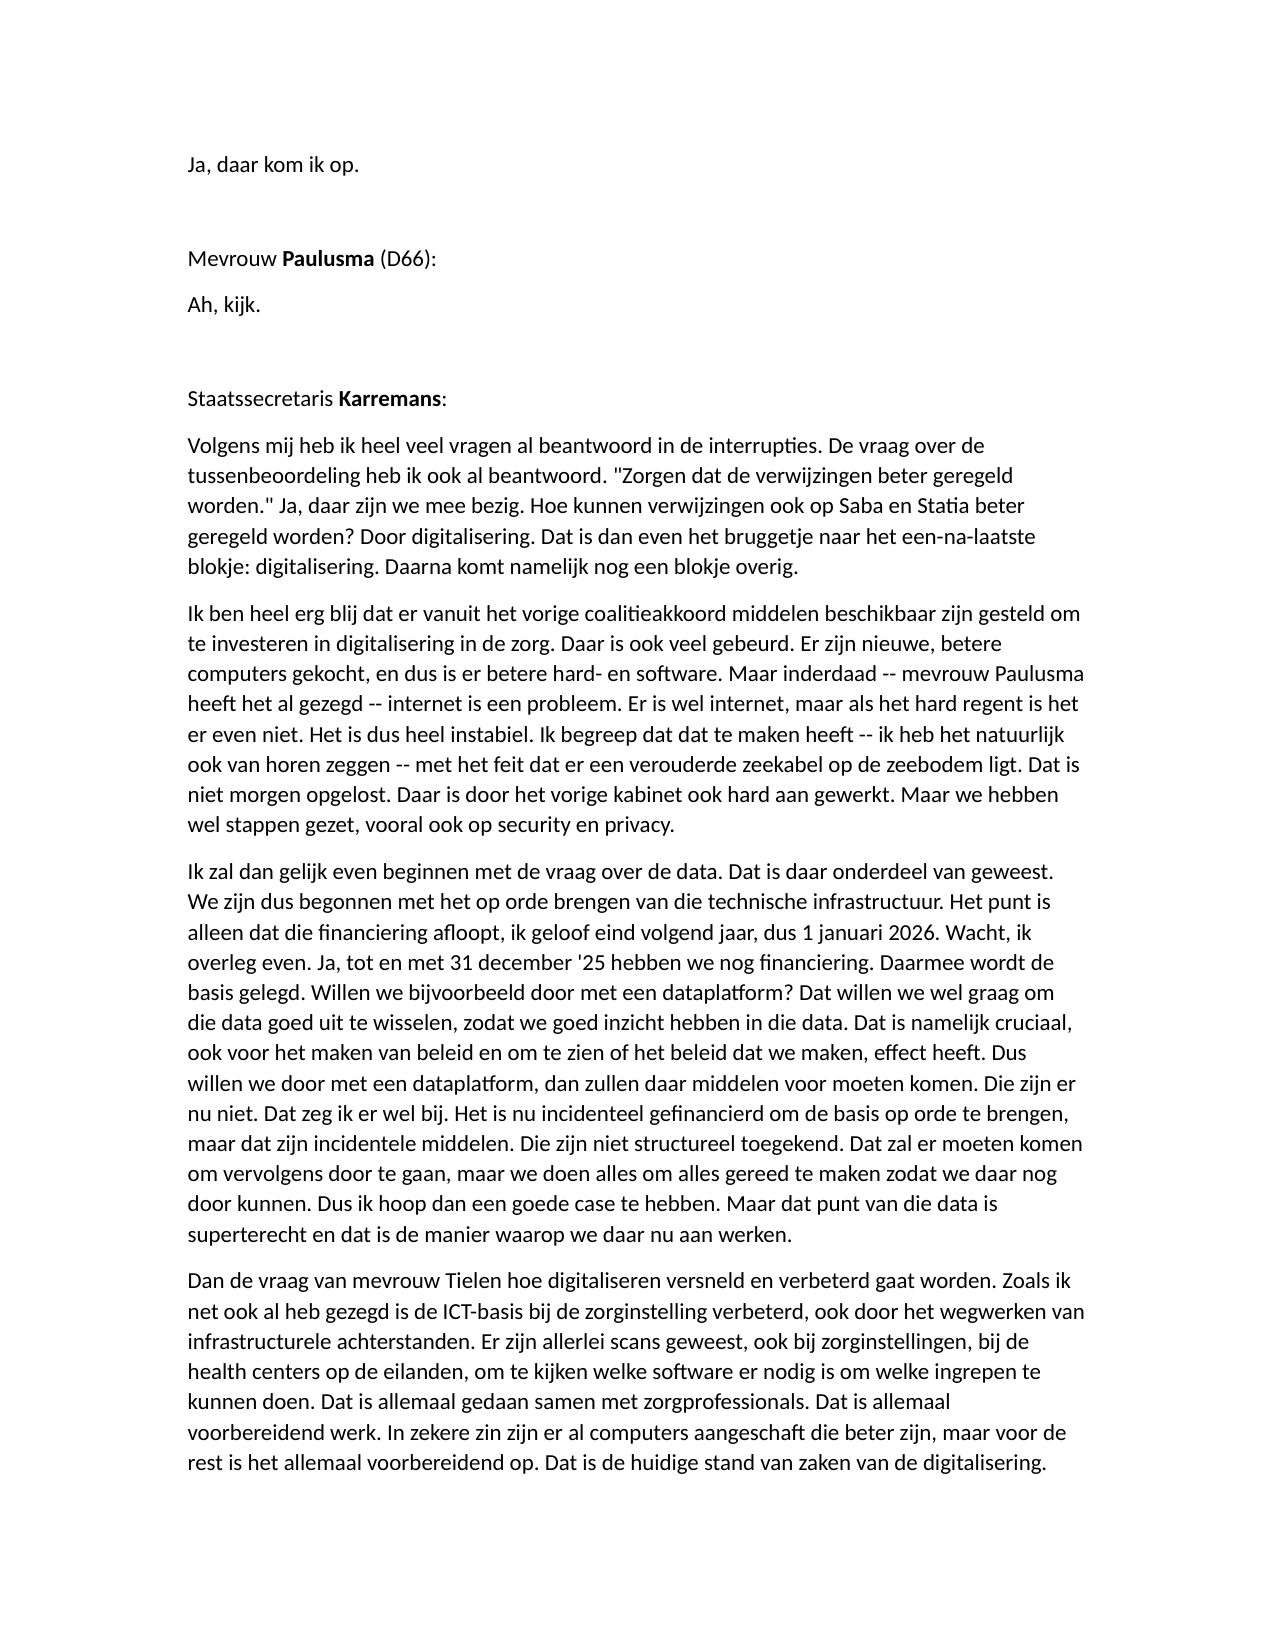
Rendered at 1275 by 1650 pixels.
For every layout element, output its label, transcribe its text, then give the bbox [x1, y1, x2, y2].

text Ik zal dan gelijk even beginnen met de vraag over de data. Dat is daar onderdeel van geweest. We zijn dus begonnen met het op orde brengen van die technische infrastructuur. Het punt is alleen dat die financiering afloopt, ik geloof eind volgend jaar, dus 1 januari 2026. Wacht, ik overleg even. Ja, tot en met 31 december '25 hebben we nog financiering. Daarmee wordt de basis gelegd. Willen we bijvoorbeeld door met een dataplatform? Dat willen we wel graag om die data goed uit te wisselen, zodat we goed inzicht hebben in die data. Dat is namelijk cruciaal, ook voor het maken van beleid en om te zien of het beleid dat we maken, effect heeft. Dus willen we door met een dataplatform, dan zullen daar middelen voor moeten komen. Die zijn er nu niet. Dat zeg ik er wel bij. Het is nu incidenteel gefinancierd om de basis op orde te brengen, maar dat zijn incidentele middelen. Die zijn niet structureel toegekend. Dat zal er moeten komen om vervolgens door te gaan, maar we doen alles om alles gereed te maken zodat we daar nog door kunnen. Dus ik hoop dan een goede case te hebben. Maar dat punt van die data is superterecht en dat is de manier waarop we daar nu aan werken. [187, 857, 1087, 1248]
text Mevrouw Paulusma (D66): [187, 244, 1087, 272]
text Volgens mij heb ik heel veel vragen al beantwoord in de interrupties. De vraag over de tussenbeoordeling heb ik ook al beantwoord. "Zorgen dat de verwijzingen beter geregeld worden." Ja, daar zijn we mee bezig. Hoe kunnen verwijzingen ook op Saba en Statia beter geregeld worden? Door digitalisering. Dat is dan even het bruggetje naar het een-na-laatste blokje: digitalisering. Daarna komt namelijk nog een blokje overig. [187, 431, 1087, 580]
text Ik ben heel erg blij dat er vanuit het vorige coalitieakkoord middelen beschikbaar zijn gesteld om te investeren in digitalisering in de zorg. Daar is ook veel gebeurd. Er zijn nieuwe, betere computers gekocht, en dus is er betere hard- en software. Maar inderdaad -- mevrouw Paulusma heeft het al gezegd -- internet is een probleem. Er is wel internet, maar als het hard regent is het er even niet. Het is dus heel instabiel. Ik begreep dat dat te maken heeft -- ik heb het natuurlijk ook van horen zeggen -- met het feit dat er een verouderde zeekabel op de zeebodem ligt. Dat is niet morgen opgelost. Daar is door het vorige kabinet ook hard aan gewerkt. Maar we hebben wel stappen gezet, vooral ook op security en privacy. [187, 599, 1087, 838]
text Ah, kijk. [187, 291, 1087, 319]
text Dan de vraag van mevrouw Tielen hoe digitaliseren versneld en verbeterd gaat worden. Zoals ik net ook al heb gezegd is de ICT-basis bij de zorginstelling verbeterd, ook door het wegwerken van infrastructurele achterstanden. Er zijn allerlei scans geweest, ook bij zorginstellingen, bij de health centers op de eilanden, om te kijken welke software er nodig is om welke ingrepen te kunnen doen. Dat is allemaal gedaan samen met zorgprofessionals. Dat is allemaal voorbereidend werk. In zekere zin zijn er al computers aangeschaft die beter zijn, maar voor de rest is het allemaal voorbereidend op. Dat is de huidige stand van zaken van de digitalisering. [187, 1267, 1087, 1476]
text Staatssecretaris Karremans: [187, 384, 1087, 412]
text Ja, daar kom ik op. [187, 150, 1087, 178]
